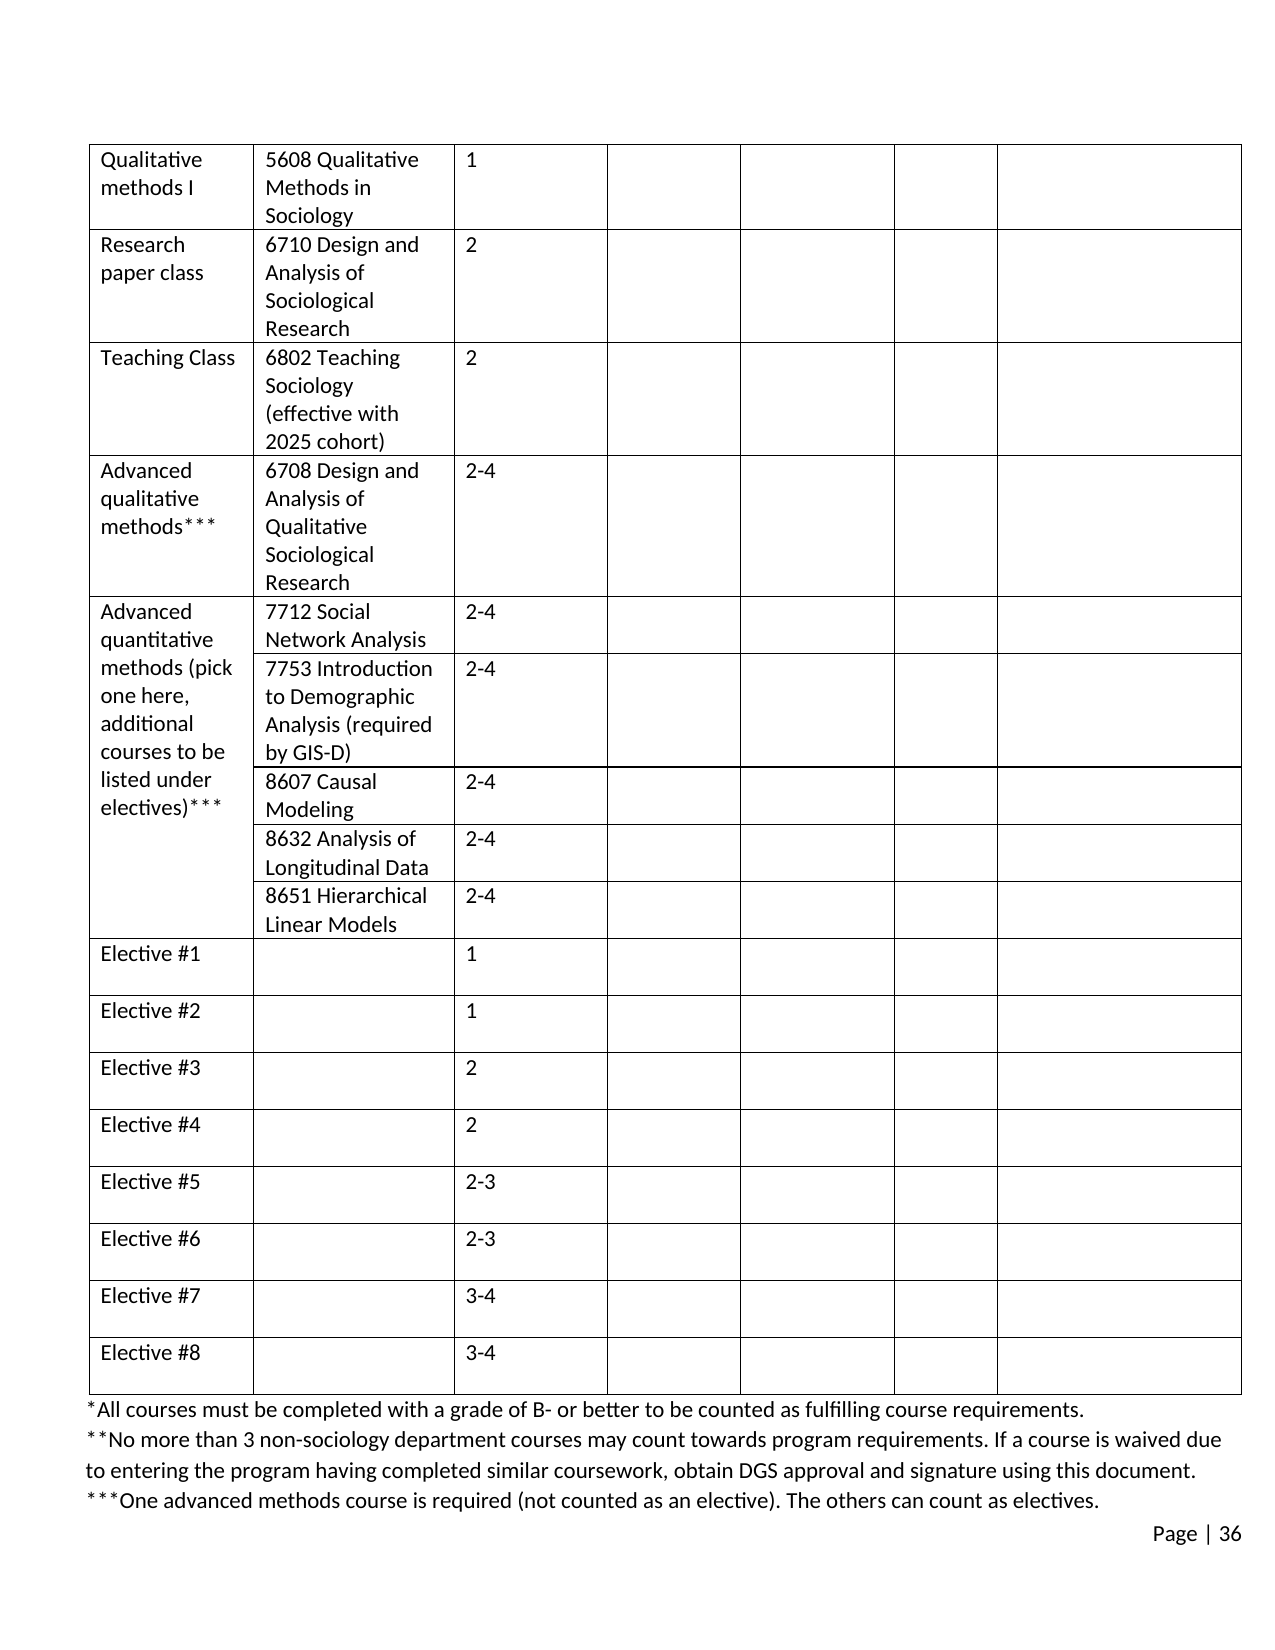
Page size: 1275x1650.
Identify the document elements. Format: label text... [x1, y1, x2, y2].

table_cell [608, 1053, 740, 1109]
table_cell [741, 1224, 894, 1280]
table_cell [741, 882, 894, 938]
table_cell 2-3 [455, 1167, 607, 1223]
table_cell [998, 343, 1241, 455]
table_cell 5608 Qualitative Methods in Sociology [254, 145, 454, 229]
table_cell [998, 1053, 1241, 1109]
table_cell [998, 768, 1241, 823]
table_cell [608, 230, 740, 342]
table_cell [254, 1167, 454, 1223]
table_cell [608, 996, 740, 1052]
table_cell [741, 597, 894, 653]
table_cell Elective #6 [90, 1224, 253, 1280]
table_cell [998, 145, 1241, 229]
table_cell Advanced qualitative methods*** [90, 456, 253, 596]
table_cell [998, 597, 1241, 653]
table_cell [608, 1167, 740, 1223]
table_cell [895, 1281, 997, 1337]
table_cell [608, 456, 740, 596]
table_cell [998, 996, 1241, 1052]
table_cell [608, 597, 740, 653]
table_cell [998, 1281, 1241, 1337]
table_cell [741, 145, 894, 229]
table_cell [741, 1281, 894, 1337]
table_cell [895, 1338, 997, 1394]
table_cell [998, 882, 1241, 938]
table_cell [998, 939, 1241, 995]
table_cell [608, 654, 740, 766]
table_cell [608, 825, 740, 881]
table_cell [895, 825, 997, 881]
table_cell Elective #1 [90, 939, 253, 995]
table_cell [998, 825, 1241, 881]
table_cell [998, 456, 1241, 596]
table_cell [608, 1224, 740, 1280]
table_cell [741, 456, 894, 596]
table_cell [895, 1224, 997, 1280]
table_cell [895, 597, 997, 653]
table_cell 8632 Analysis of Longitudinal Data [254, 825, 454, 881]
table_cell 6708 Design and Analysis of Qualitative Sociological Research [254, 456, 454, 596]
table_cell [998, 230, 1241, 342]
table_cell [608, 343, 740, 455]
table_cell [895, 1167, 997, 1223]
table_cell [741, 1053, 894, 1109]
table_cell [608, 768, 740, 823]
table_cell [608, 145, 740, 229]
table_cell [254, 1338, 454, 1394]
table_cell [895, 939, 997, 995]
table_cell [895, 1110, 997, 1166]
table_cell [998, 654, 1241, 766]
table_cell Research paper class [90, 230, 253, 342]
table_cell [998, 1110, 1241, 1166]
table_cell 3-4 [455, 1281, 607, 1337]
table_cell 1 [455, 939, 607, 995]
table_cell [608, 939, 740, 995]
table_cell [608, 1110, 740, 1166]
table_cell [998, 1224, 1241, 1280]
table_cell [608, 1338, 740, 1394]
table_cell Elective #5 [90, 1167, 253, 1223]
table_cell [741, 996, 894, 1052]
table_cell [895, 996, 997, 1052]
table_cell 2-3 [455, 1224, 607, 1280]
table_cell [608, 1281, 740, 1337]
table_cell 7753 Introduction to Demographic Analysis (required by GIS-D) [254, 654, 454, 766]
table_cell [895, 654, 997, 766]
table_cell 1 [455, 996, 607, 1052]
table_cell 8651 Hierarchical Linear Models [254, 882, 454, 938]
table_cell [998, 1167, 1241, 1223]
table_cell Qualitative methods I [90, 145, 253, 229]
table_cell [254, 1110, 454, 1166]
table_cell [254, 1281, 454, 1337]
table_cell [895, 456, 997, 596]
table_cell 2-4 [455, 456, 607, 596]
table_cell [254, 1224, 454, 1280]
table_cell 2-4 [455, 654, 607, 766]
table_cell [741, 1110, 894, 1166]
table_cell [895, 882, 997, 938]
table_cell 2 [455, 343, 607, 455]
table_cell [254, 996, 454, 1052]
table_cell 2 [455, 230, 607, 342]
table_cell 3-4 [455, 1338, 607, 1394]
table_cell [741, 1167, 894, 1223]
table_cell 2-4 [455, 768, 607, 823]
table_cell [895, 768, 997, 823]
list *All courses must be completed with a grade of B- or better to be counted as fulfilling course requirements. [85, 1395, 1242, 1423]
table_cell 2 [455, 1110, 607, 1166]
table_cell 2-4 [455, 597, 607, 653]
table_cell 2-4 [455, 882, 607, 938]
table_cell 6710 Design and Analysis of Sociological Research [254, 230, 454, 342]
table_cell [741, 825, 894, 881]
table_cell [895, 230, 997, 342]
table_cell [741, 1338, 894, 1394]
table_cell Advanced quantitative methods (pick one here, additional courses to be listed under electives)*** [90, 597, 253, 938]
table_cell 2-4 [455, 825, 607, 881]
table_cell [741, 230, 894, 342]
table_cell Elective #4 [90, 1110, 253, 1166]
table_cell 8607 Causal Modeling [254, 768, 454, 823]
table_cell [741, 939, 894, 995]
table_cell 2 [455, 1053, 607, 1109]
table_cell 7712 Social Network Analysis [254, 597, 454, 653]
table_cell [895, 145, 997, 229]
list **No more than 3 non-sociology department courses may count towards program requirements. If a course is waived due to entering the program having completed similar coursework, obtain DGS approval and signature using this document. [85, 1426, 1242, 1484]
table_cell 1 [455, 145, 607, 229]
table_cell [608, 882, 740, 938]
table_cell [254, 939, 454, 995]
table_cell Elective #3 [90, 1053, 253, 1109]
table_cell Teaching Class [90, 343, 253, 455]
table_cell [254, 1053, 454, 1109]
table_cell Elective #7 [90, 1281, 253, 1337]
table_cell [895, 343, 997, 455]
table_cell [741, 768, 894, 823]
table_cell [895, 1053, 997, 1109]
table_cell [998, 1338, 1241, 1394]
list ***One advanced methods course is required (not counted as an elective). The others can count as electives. [85, 1486, 1242, 1514]
table_cell Elective #2 [90, 996, 253, 1052]
table_cell Elective #8 [90, 1338, 253, 1394]
table_cell [741, 654, 894, 766]
table_cell 6802 Teaching Sociology (effective with 2025 cohort) [254, 343, 454, 455]
table_cell [741, 343, 894, 455]
